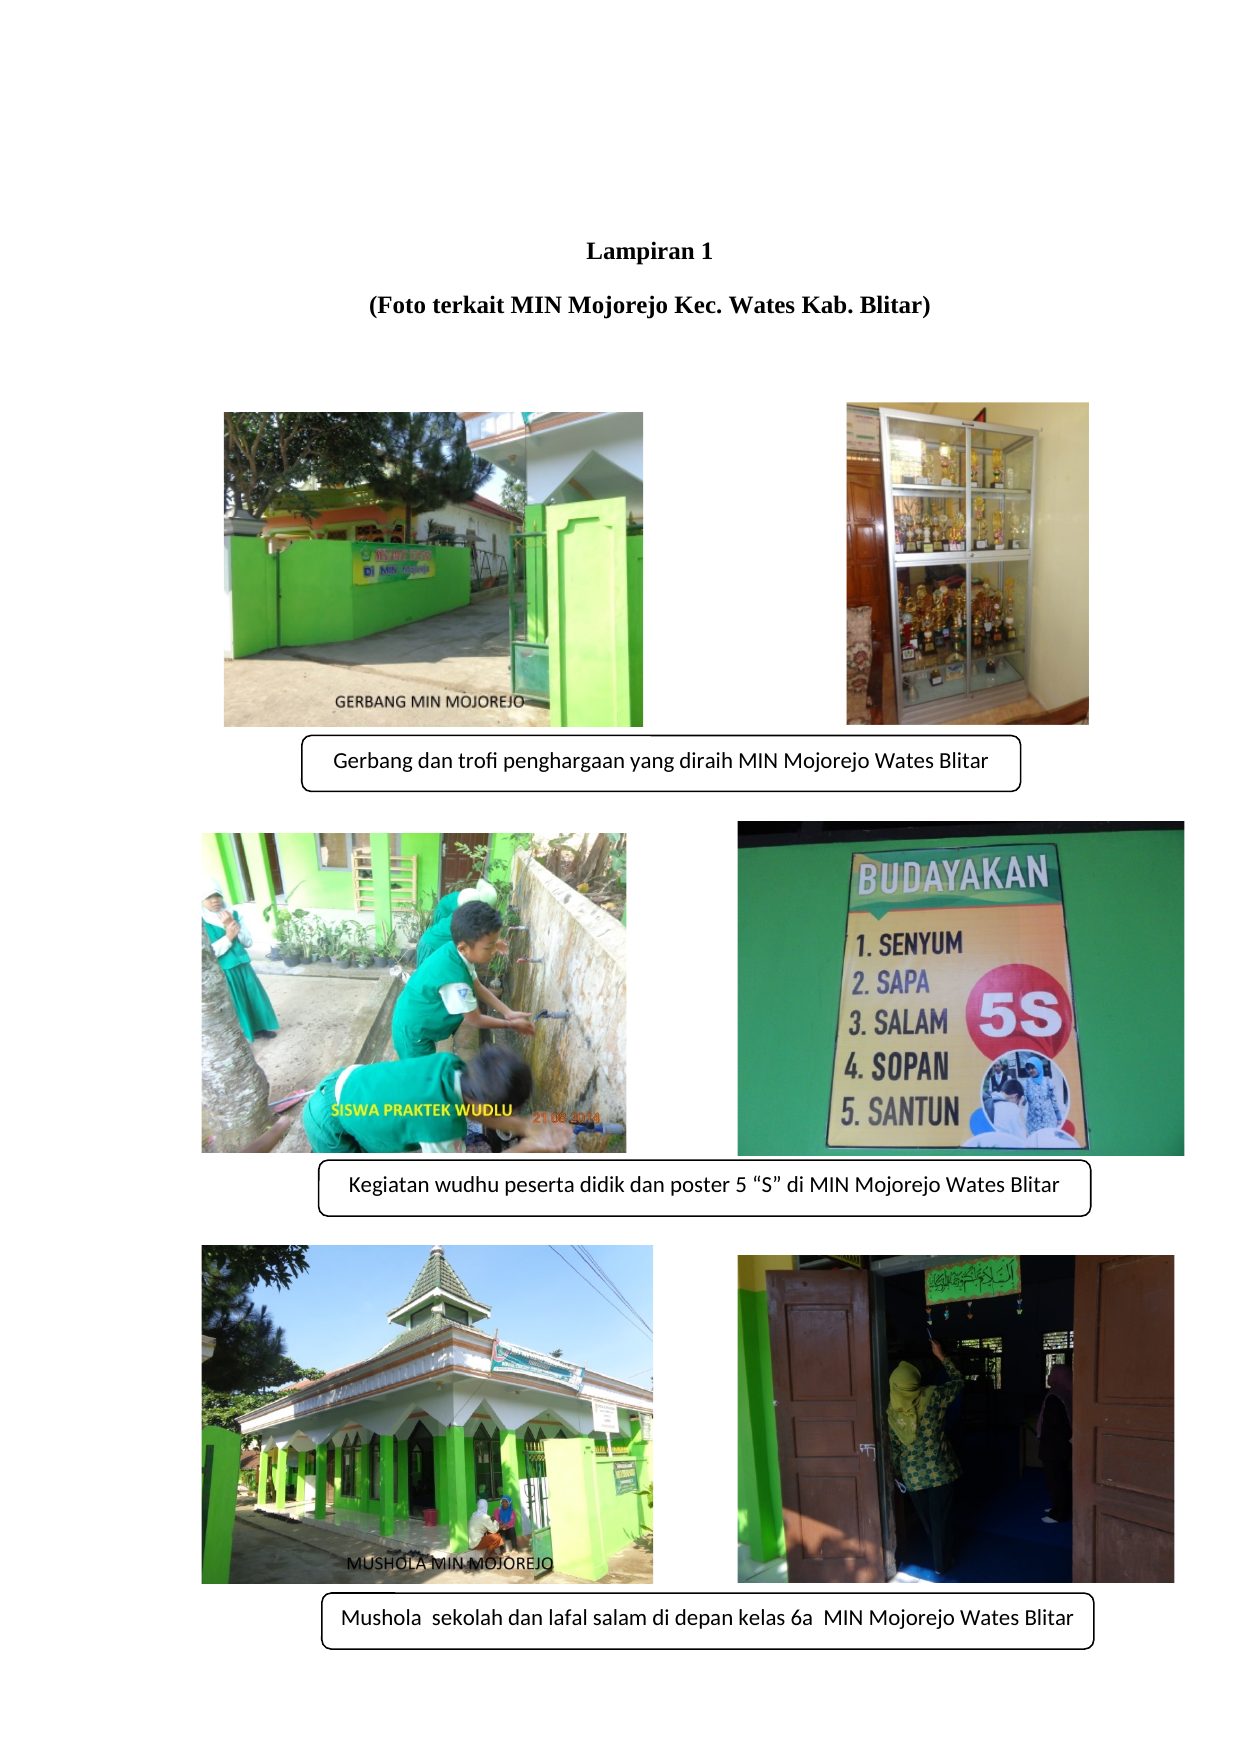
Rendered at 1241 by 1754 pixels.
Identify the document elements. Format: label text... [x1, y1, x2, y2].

text Lampiran 1 [236, 236, 1063, 265]
picture [201, 1245, 654, 1584]
picture [737, 1255, 1175, 1583]
picture [847, 403, 1089, 724]
picture [223, 412, 644, 727]
text (Foto terkait MIN Mojorejo Kec. Wates Kab. Blitar) [236, 290, 1063, 319]
picture [201, 833, 627, 1153]
picture [737, 821, 1185, 1156]
